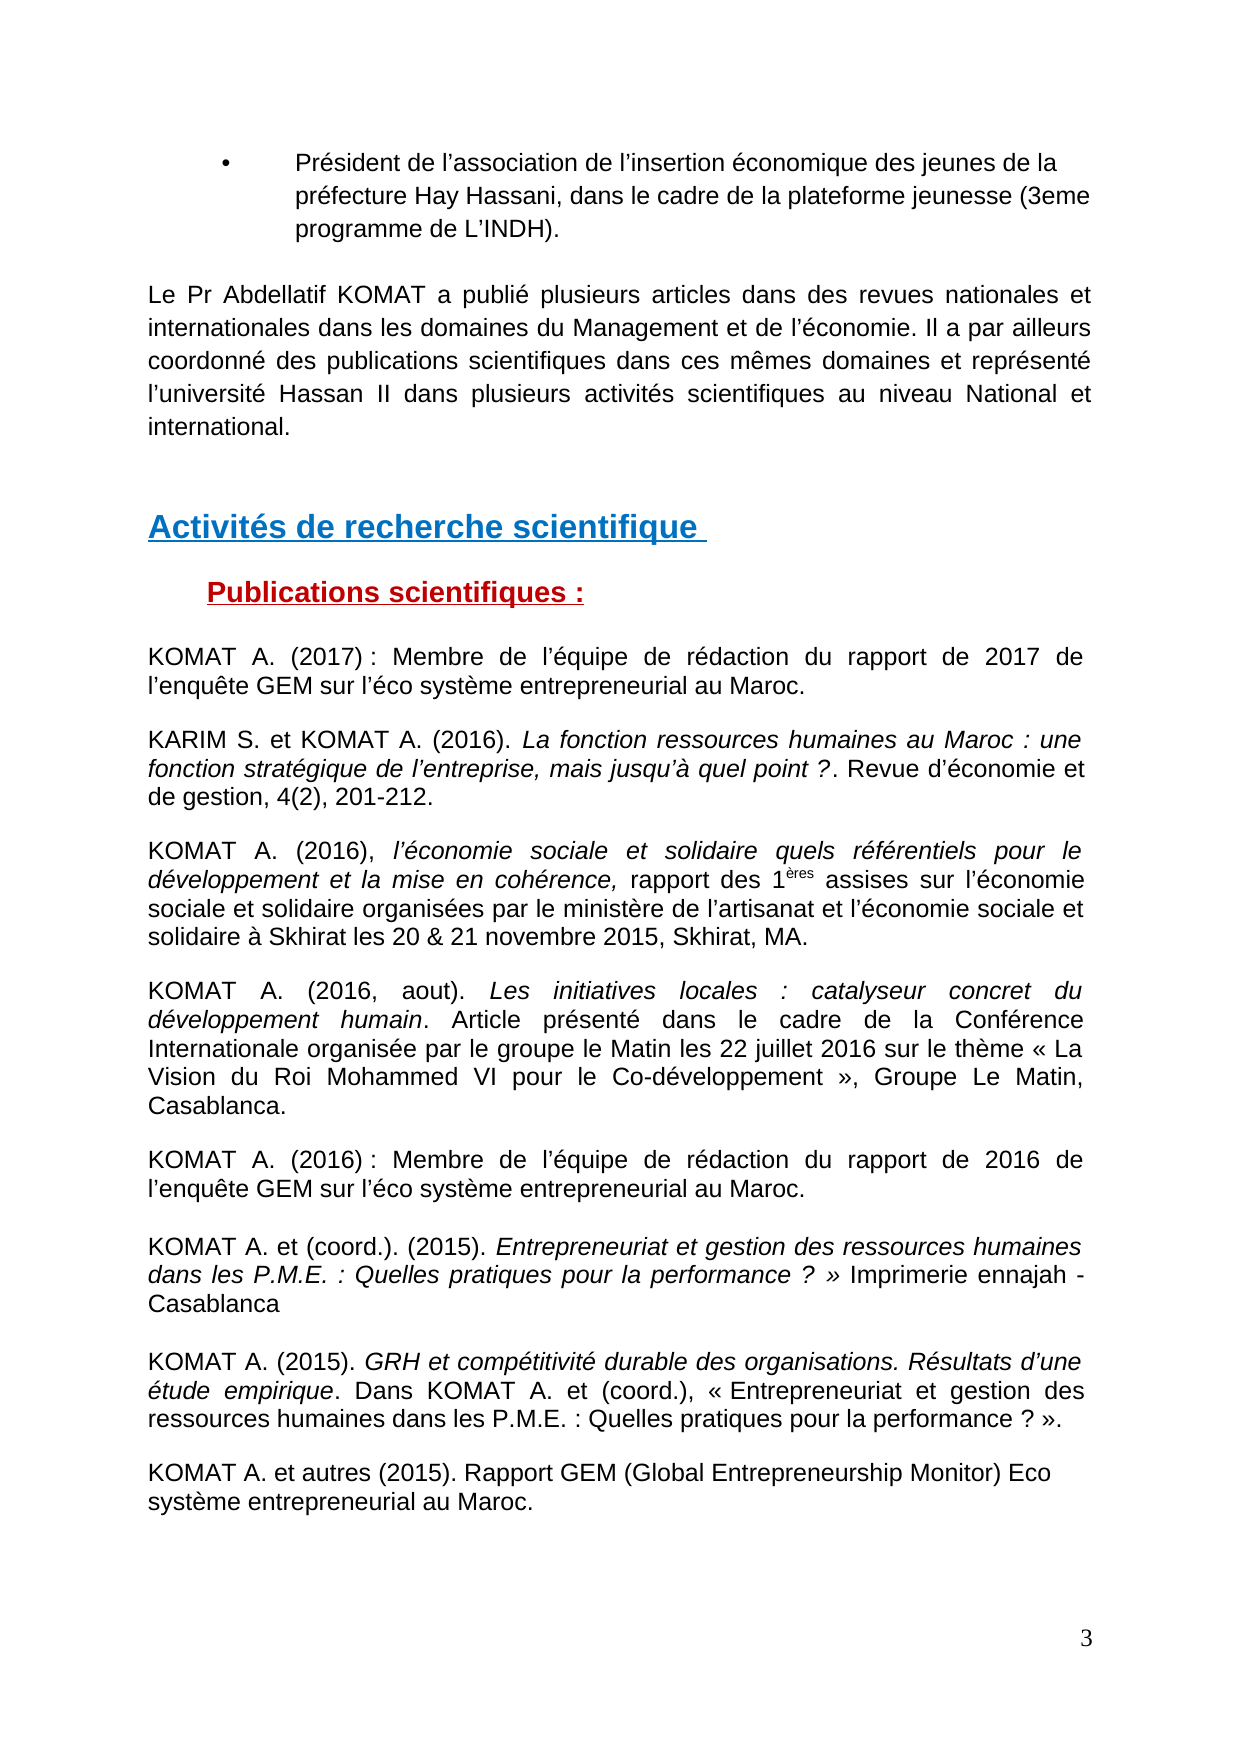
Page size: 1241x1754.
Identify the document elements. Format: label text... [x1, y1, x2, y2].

text Le Pr Abdellatif KOMAT a publié plusieurs articles dans des revues nationales et internationales dans les domaines du Management et de l’économie. Il a par ailleurs coordonné des publications scientifiques dans ces mêmes domaines et représenté l’université Hassan II dans plusieurs activités scientifiques au niveau National et international. [148, 280, 1093, 441]
text KOMAT A. (2016) : Membre de l’équipe de rédaction du rapport de 2016 de l’enquête GEM sur l’éco système entrepreneurial au Maroc. [148, 1145, 1085, 1202]
text Publications scientifiques : [207, 574, 1093, 608]
list Président de l’association de l’insertion économique des jeunes de la préfecture Hay Hassani, dans le cadre de la plateforme jeunesse (3eme programme de L’INDH). [221, 148, 1093, 242]
text KOMAT A. (2016, aout). Les initiatives locales : catalyseur concret du développement humain. Article présenté dans le cadre de la Conférence Internationale organisée par le groupe le Matin les 22 juillet 2016 sur le thème « La Vision du Roi Mohammed VI pour le Co-développement », Groupe Le Matin, Casablanca. [148, 976, 1085, 1120]
text KOMAT A. (2015). GRH et compétitivité durable des organisations. Résultats d’une étude empirique. Dans KOMAT A. et (coord.), « Entrepreneuriat et gestion des ressources humaines dans les P.M.E. : Quelles pratiques pour la performance ? ». [148, 1347, 1085, 1433]
text KOMAT A. et (coord.). (2015). Entrepreneuriat et gestion des ressources humaines dans les P.M.E. : Quelles pratiques pour la performance ? » Imprimerie ennajah -Casablanca [148, 1231, 1085, 1318]
text KOMAT A. et autres (2015). Rapport GEM (Global Entrepreneurship Monitor) Eco système entrepreneurial au Maroc. [148, 1458, 1093, 1516]
text KOMAT A. (2016), l’économie sociale et solidaire quels référentiels pour le développement et la mise en cohérence, rapport des 1ères assises sur l’économie sociale et solidaire organisées par le ministère de l’artisanat et l’économie sociale et solidaire à Skhirat les 20 & 21 novembre 2015, Skhirat, MA. [148, 836, 1085, 951]
text KOMAT A. (2017) : Membre de l’équipe de rédaction du rapport de 2017 de l’enquête GEM sur l’éco système entrepreneurial au Maroc. [148, 642, 1085, 700]
subtitle Activités de recherche scientifique [148, 507, 1093, 545]
text KARIM S. et KOMAT A. (2016). La fonction ressources humaines au Maroc : une fonction stratégique de l’entreprise, mais jusqu’à quel point ?. Revue d’économie et de gestion, 4(2), 201-212. [148, 725, 1085, 811]
